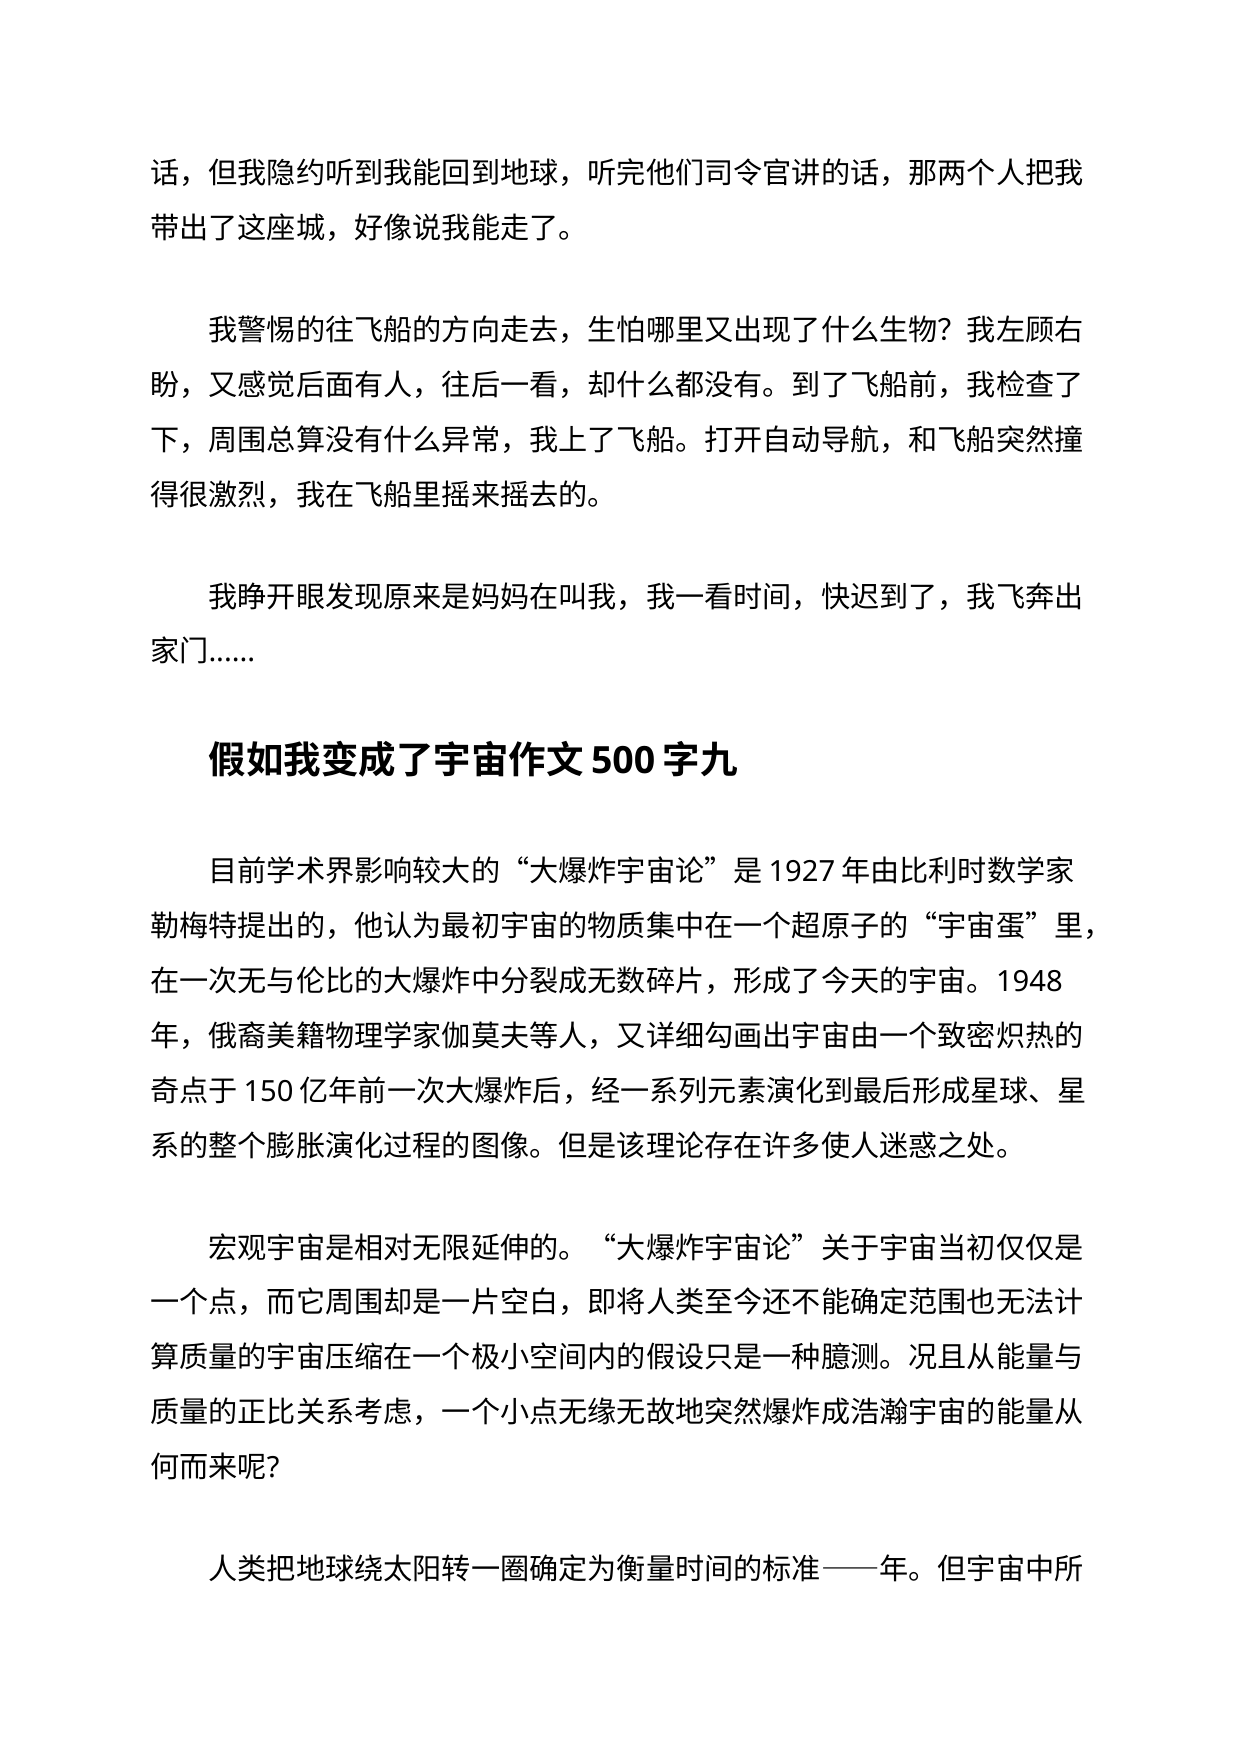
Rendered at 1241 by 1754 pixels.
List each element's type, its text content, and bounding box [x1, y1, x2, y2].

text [150, 1546, 1090, 1588]
text 目前学术界影响较大的“大爆炸宇宙论”是1927年由比利时数学家勒梅特提出的，他认为最初宇宙的物质集中在一个超原子的“宇宙蛋”里，在一次无与伦比的大爆炸中分裂成无数碎片，形成了今天的宇宙。1948年，俄裔美籍物理学家伽莫夫等人，又详细勾画出宇宙由一个致密炽热的奇点于150亿年前一次大爆炸后，经一系列元素演化到最后形成星球、星系的整个膨胀演化过程的图像。但是该理论存在许多使人迷惑之处。 [150, 848, 1090, 1165]
text 我警惕的往飞船的方向走去，生怕哪里又出现了什么生物？我左顾右盼，又感觉后面有人，往后一看，却什么都没有。到了飞船前，我检查了下，周围总算没有什么异常，我上了飞船。打开自动导航，和飞船突然撞得很激烈，我在飞船里摇来摇去的。 [150, 307, 1090, 514]
text 宏观宇宙是相对无限延伸的。“大爆炸宇宙论”关于宇宙当初仅仅是一个点，而它周围却是一片空白，即将人类至今还不能确定范围也无法计算质量的宇宙压缩在一个极小空间内的假设只是一种臆测。况且从能量与质量的正比关系考虑，一个小点无缘无故地突然爆炸成浩瀚宇宙的能量从何而来呢? [150, 1224, 1090, 1486]
text 我睁开眼发现原来是妈妈在叫我，我一看时间，快迟到了，我飞奔出家门...... [150, 573, 1090, 670]
text 假如我变成了宇宙作文500字九 [150, 730, 1090, 784]
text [150, 150, 1090, 247]
